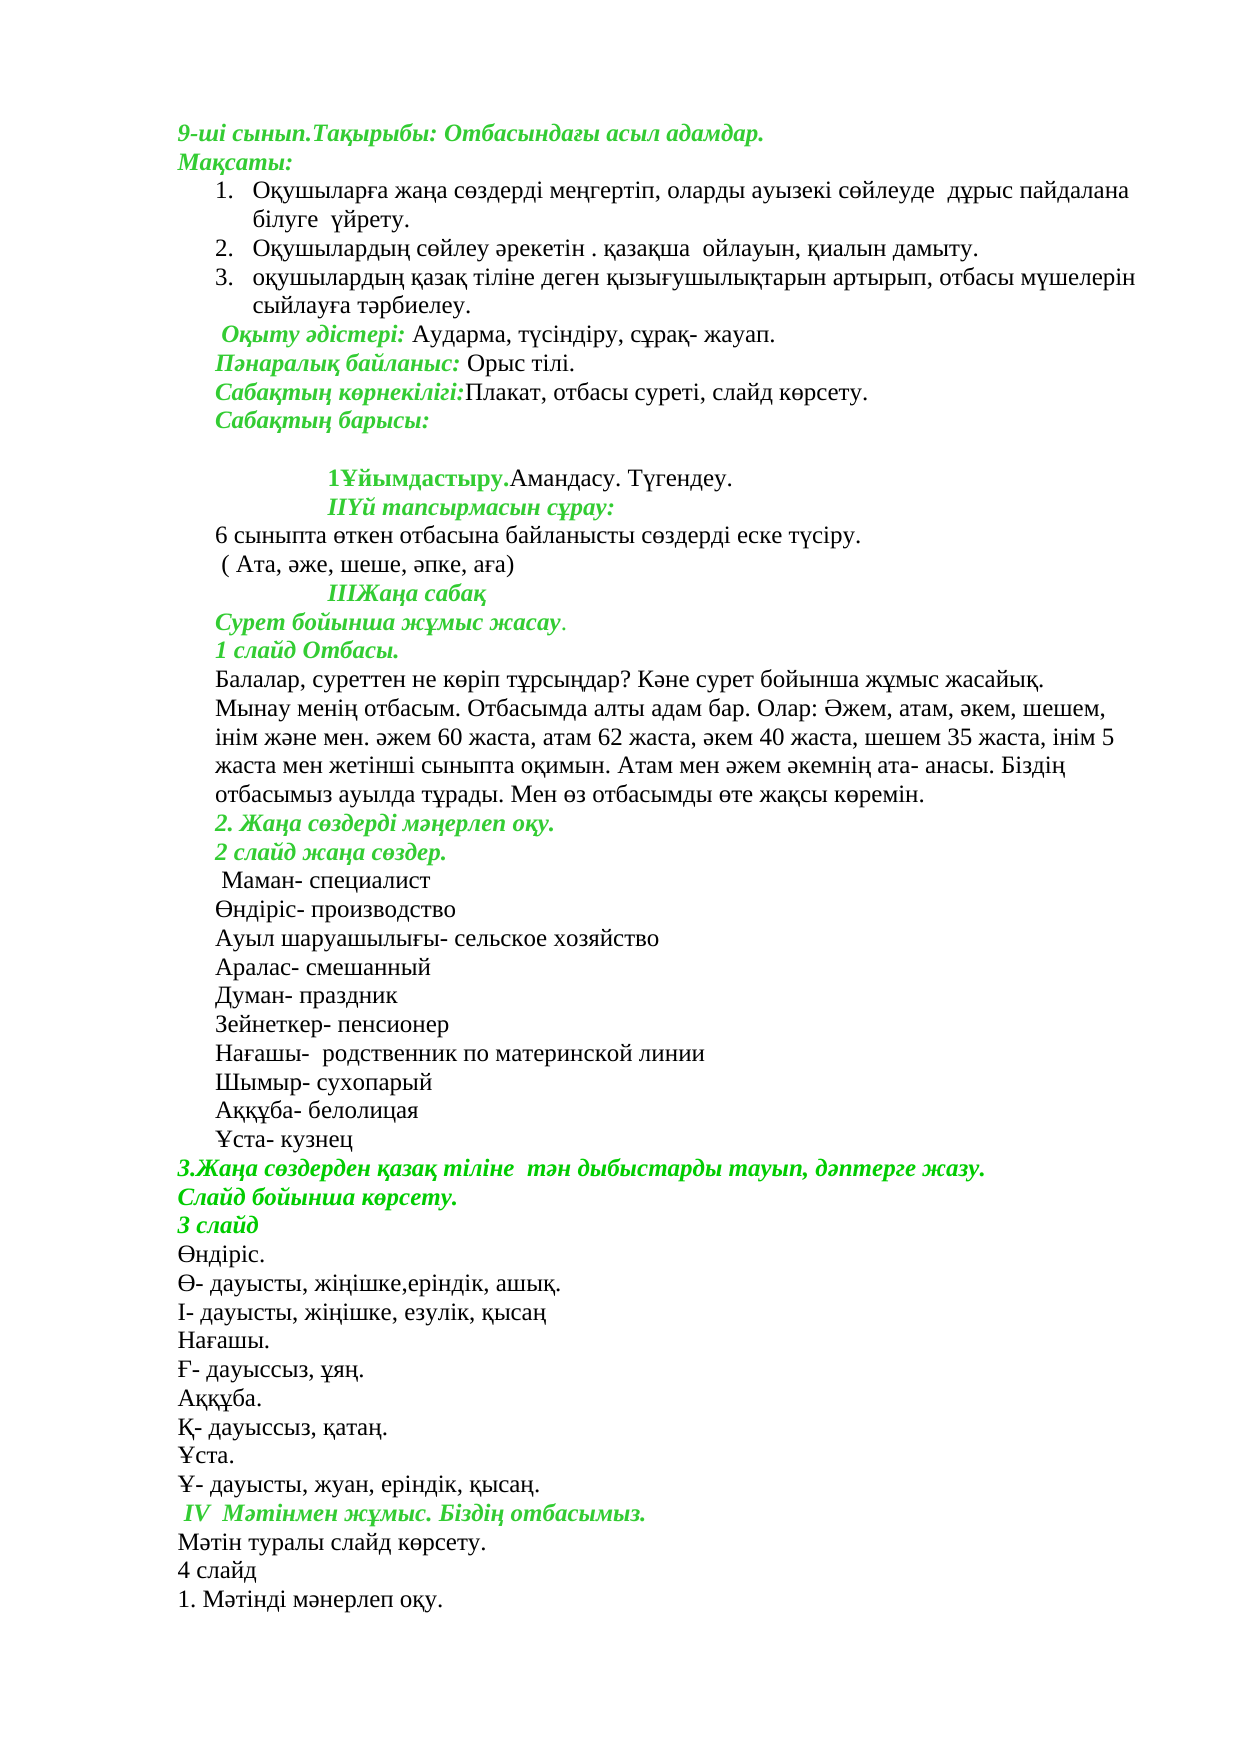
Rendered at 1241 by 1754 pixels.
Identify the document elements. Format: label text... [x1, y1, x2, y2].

list оқушылардың қазақ тіліне деген қызығушылықтарын артырып, отбасы мүшелерін сыйлауға тәрбиелеу. [215, 262, 1152, 319]
text Аралас- смешанный [215, 952, 1152, 981]
list Оқушылардың сөйлеу әрекетін . қазақша ойлауын, қиалын дамыту. [215, 233, 1152, 262]
text Ғ- дауыссыз, ұяң. [177, 1354, 1152, 1383]
text Сабақтың барысы: [215, 406, 1152, 434]
text Шымыр- сухопарый [215, 1067, 1152, 1096]
text Өндіріс. [177, 1239, 1152, 1268]
text Нағашы- родственник по материнской линии [215, 1038, 1152, 1067]
text Балалар, суреттен не көріп тұрсыңдар? Кәне сурет бойынша жұмыс жасайық. [215, 664, 1152, 693]
text Слайд бойынша көрсету. [177, 1182, 1152, 1211]
text Думан- праздник [215, 981, 1152, 1009]
text Аққұба. [177, 1383, 1152, 1412]
text Сабақтың көрнекілігі:Плакат, отбасы суреті, слайд көрсету. [215, 377, 1152, 406]
text І- дауысты, жіңішке, езулік, қысаң [177, 1297, 1152, 1326]
text Мәтін туралы слайд көрсету. [177, 1527, 1152, 1556]
text Ұста. [177, 1441, 1152, 1469]
text 4 слайд [177, 1556, 1152, 1584]
text Ө- дауысты, жіңішке,еріндік, ашық. [177, 1268, 1152, 1297]
text IV Мәтінмен жұмыс. Біздің отбасымыз. [177, 1498, 1152, 1527]
text 6 сыныпта өткен отбасына байланысты сөздерді еске түсіру. [215, 521, 1152, 549]
text 1 слайд Отбасы. [215, 636, 1152, 664]
text Ұста- кузнец [215, 1124, 1152, 1153]
text IIҮй тапсырмасын сұрау: [327, 492, 1152, 521]
text 1. Мәтінді мәнерлеп оқу. [177, 1584, 1152, 1613]
text Өндіріс- производство [215, 894, 1152, 923]
text 3.Жаңа сөздерден қазақ тіліне тән дыбыстарды тауып, дәптерге жазу. [177, 1153, 1152, 1182]
text ( Ата, әже, шеше, әпке, аға) [215, 549, 1152, 578]
text 3 слайд [177, 1211, 1152, 1239]
text Мынау менің отбасым. Отбасымда алты адам бар. Олар: Әжем, атам, әкем, шешем, інім және мен. әжем 60 жаста, атам 62 жаста, әкем 40 жаста, шешем 35 жаста, інім 5 жаста мен жетінші сыныпта оқимын. Атам мен әжем әкемнің ата- анасы. Біздің отбасымыз ауылда тұрады. Мен өз отбасымды өте жақсы көремін. [215, 693, 1152, 808]
text Маман- специалист [215, 866, 1152, 894]
text Оқыту әдістері: Аударма, түсіндіру, сұрақ- жауап. [215, 319, 1152, 348]
text Ұ- дауысты, жуан, еріндік, қысаң. [177, 1469, 1152, 1498]
text Зейнеткер- пенсионер [215, 1009, 1152, 1038]
text Аққұба- белолицая [215, 1096, 1152, 1124]
text Қ- дауыссыз, қатаң. [177, 1412, 1152, 1441]
text 1Ұйымдастыру.Амандасу. Түгендеу. [327, 463, 1152, 492]
text Нағашы. [177, 1326, 1152, 1354]
text 2 слайд жаңа сөздер. [215, 837, 1152, 866]
text 2. Жаңа сөздерді мәңерлеп оқу. [215, 808, 1152, 837]
text 9-ші сынып.Тақырыбы: Отбасындағы асыл адамдар. [177, 118, 1152, 147]
list Оқушыларға жаңа сөздерді меңгертіп, оларды ауызекі сөйлеуде дұрыс пайдалана білуге үйрету. [215, 176, 1152, 233]
text Мақсаты: [177, 147, 1152, 176]
text Пәнаралық байланыс: Орыс тілі. [215, 348, 1152, 377]
text Ауыл шаруашылығы- сельское хозяйство [215, 923, 1152, 952]
text Сурет бойынша жұмыс жасау. [215, 607, 1152, 636]
text IIIЖаңа сабақ [327, 578, 1152, 607]
